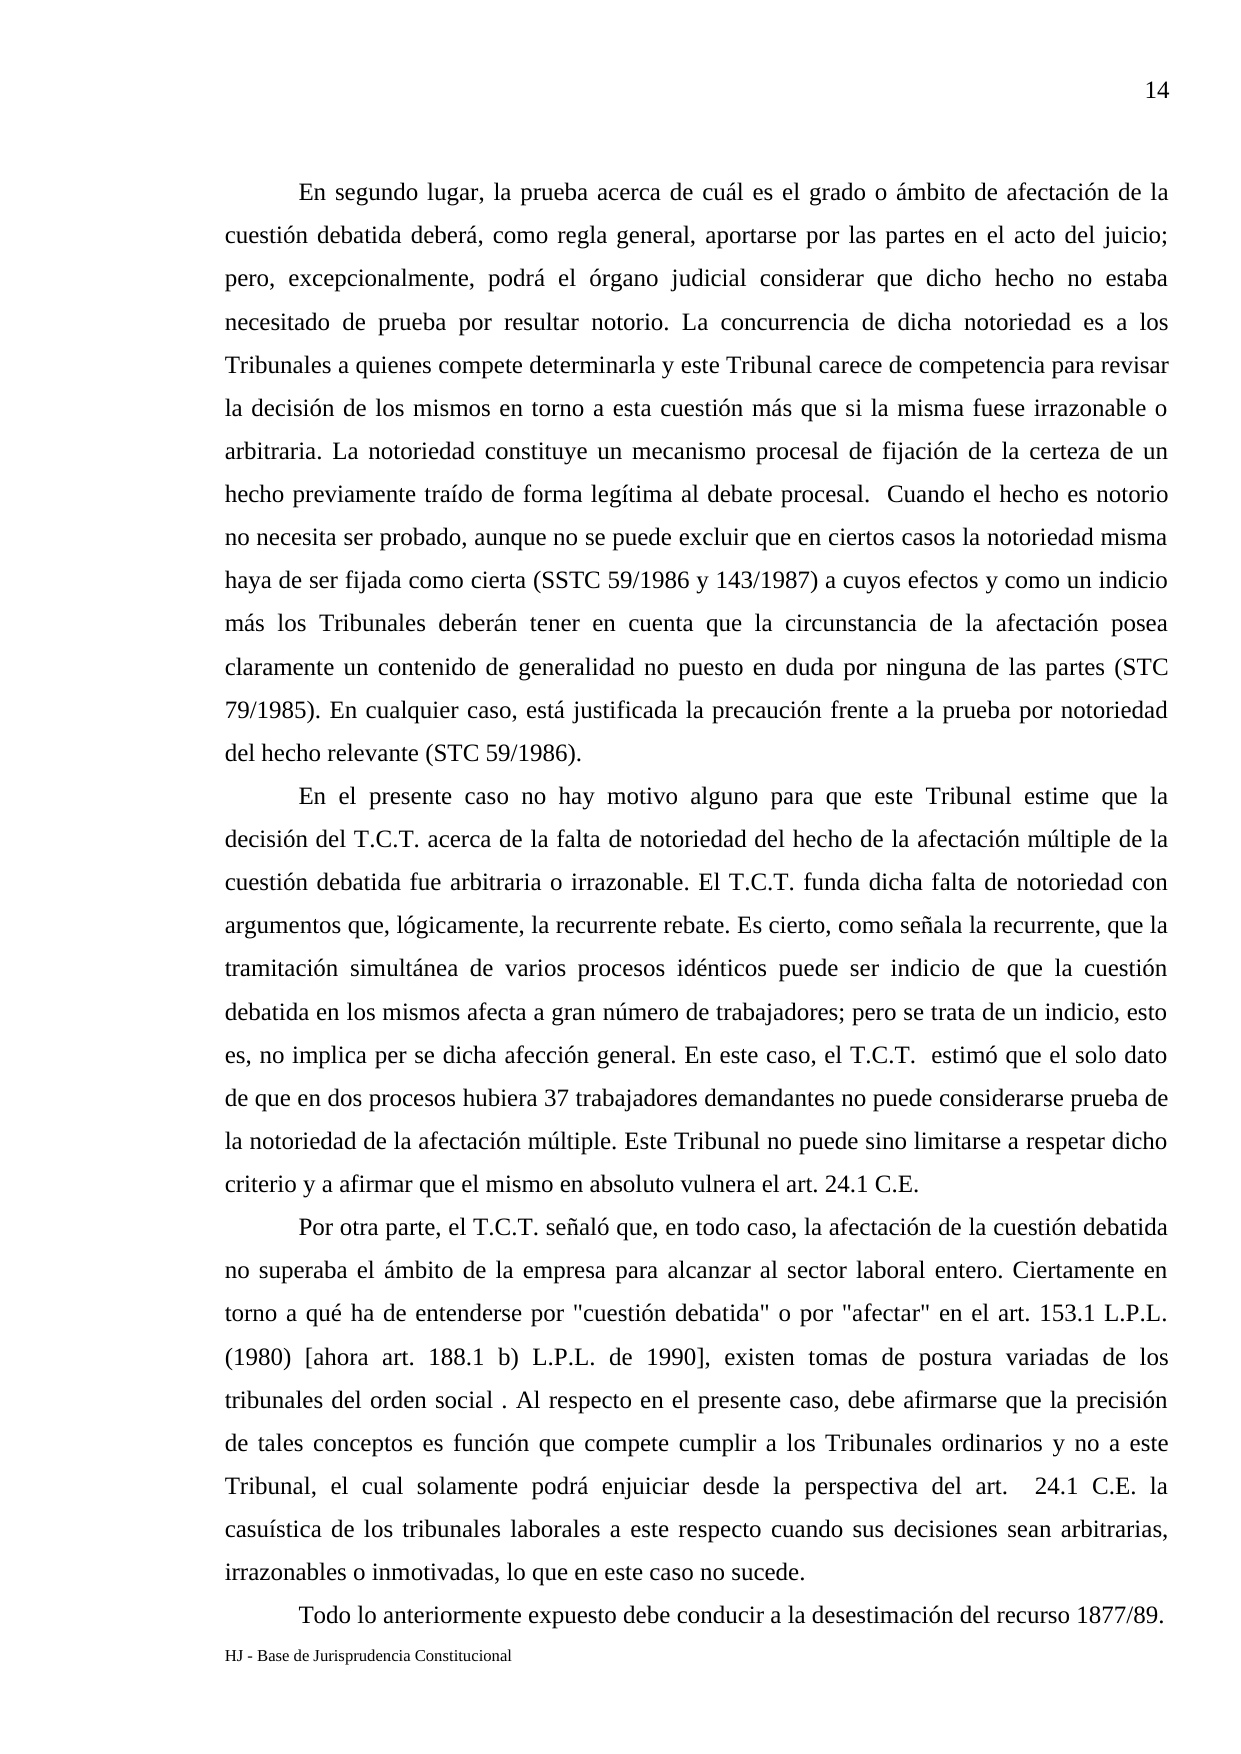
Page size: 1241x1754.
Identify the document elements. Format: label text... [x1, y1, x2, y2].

text En segundo lugar, la prueba acerca de cuál es el grado o ámbito de afectación de la cuestión debatida deberá, como regla general, aportarse por las partes en el acto del juicio; pero, excepcionalmente, podrá el órgano judicial considerar que dicho hecho no estaba necesitado de prueba por resultar notorio. La concurrencia de dicha notoriedad es a los Tribunales a quienes compete determinarla y este Tribunal carece de competencia para revisar la decisión de los mismos en torno a esta cuestión más que si la misma fuese irrazonable o arbitraria. La notoriedad constituye un mecanismo procesal de fijación de la certeza de un hecho previamente traído de forma legítima al debate procesal. Cuando el hecho es notorio no necesita ser probado, aunque no se puede excluir que en ciertos casos la notoriedad misma haya de ser fijada como cierta (SSTC 59/1986 y 143/1987) a cuyos efectos y como un indicio más los Tribunales deberán tener en cuenta que la circunstancia de la afectación posea claramente un contenido de generalidad no puesto en duda por ninguna de las partes (STC 79/1985). En cualquier caso, está justificada la precaución frente a la prueba por notoriedad del hecho relevante (STC 59/1986). [224, 177, 1169, 767]
text En el presente caso no hay motivo alguno para que este Tribunal estime que la decisión del T.C.T. acerca de la falta de notoriedad del hecho de la afectación múltiple de la cuestión debatida fue arbitraria o irrazonable. El T.C.T. funda dicha falta de notoriedad con argumentos que, lógicamente, la recurrente rebate. Es cierto, como señala la recurrente, que la tramitación simultánea de varios procesos idénticos puede ser indicio de que la cuestión debatida en los mismos afecta a gran número de trabajadores; pero se trata de un indicio, esto es, no implica per se dicha afección general. En este caso, el T.C.T. estimó que el solo dato de que en dos procesos hubiera 37 trabajadores demandantes no puede considerarse prueba de la notoriedad de la afectación múltiple. Este Tribunal no puede sino limitarse a respetar dicho criterio y a afirmar que el mismo en absoluto vulnera el art. 24.1 C.E. [224, 781, 1169, 1198]
text Por otra parte, el T.C.T. señaló que, en todo caso, la afectación de la cuestión debatida no superaba el ámbito de la empresa para alcanzar al sector laboral entero. Ciertamente en torno a qué ha de entenderse por "cuestión debatida" o por "afectar" en el art. 153.1 L.P.L.(1980) [ahora art. 188.1 b) L.P.L. de 1990], existen tomas de postura variadas de los tribunales del orden social . Al respecto en el presente caso, debe afirmarse que la precisión de tales conceptos es función que compete cumplir a los Tribunales ordinarios y no a este Tribunal, el cual solamente podrá enjuiciar desde la perspectiva del art. 24.1 C.E. la casuística de los tribunales laborales a este respecto cuando sus decisiones sean arbitrarias, irrazonables o inmotivadas, lo que en este caso no sucede. [224, 1212, 1169, 1586]
text Todo lo anteriormente expuesto debe conducir a la desestimación del recurso 1877/89. [224, 1600, 1169, 1629]
